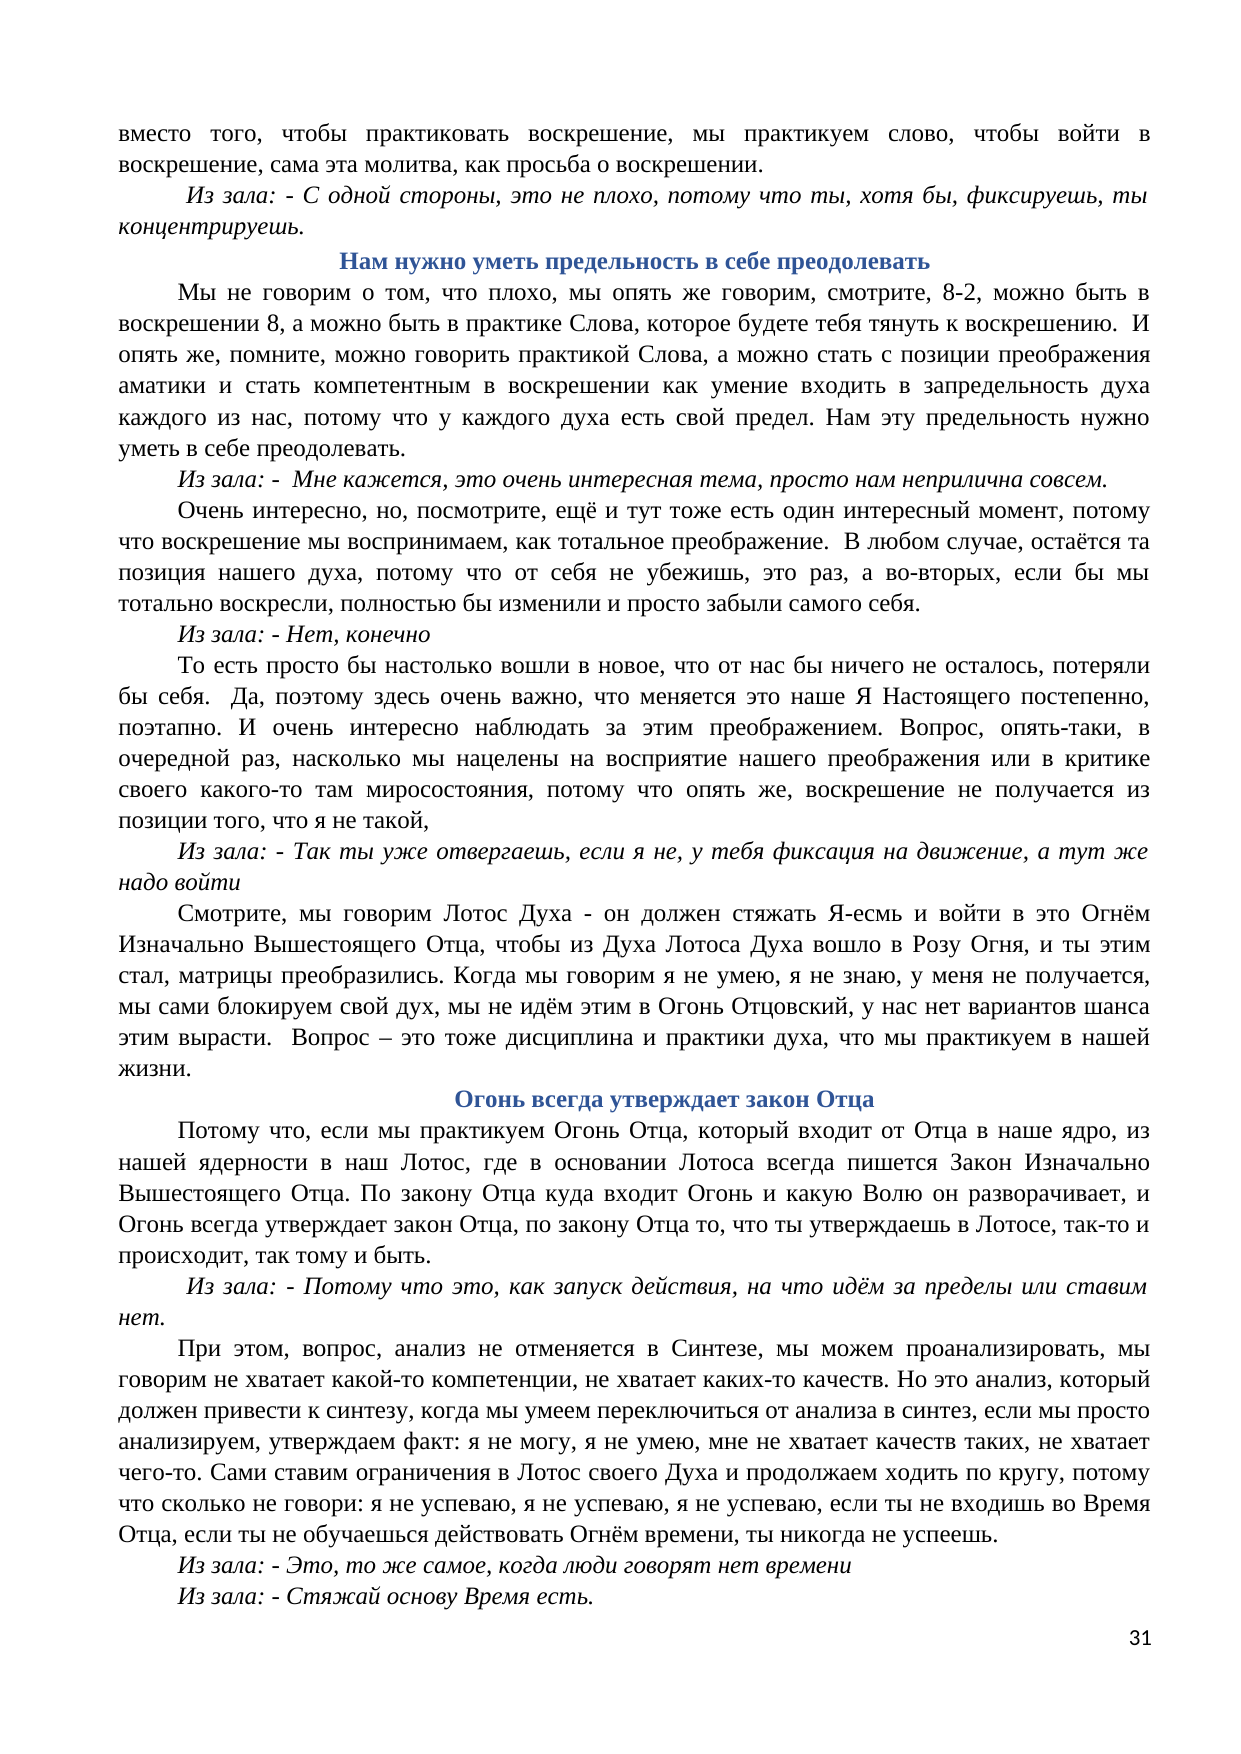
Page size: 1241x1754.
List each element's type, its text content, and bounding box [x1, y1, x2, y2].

text Мы не говорим о том, что плохо, мы опять же говорим, смотрите, 8-2, можно быть в воскрешении 8, а можно быть в практике Слова, которое будете тебя тянуть к воскрешению. И опять же, помните, можно говорить практикой Слова, а можно стать с позиции преображения аматики и стать компетентным в воскрешении как умение входить в запредельность духа каждого из нас, потому что у каждого духа есть свой предел. Нам эту предельность нужно уметь в себе преодолевать. [118, 277, 1152, 461]
text Из зала: - Это, то же самое, когда люди говорят нет времени [118, 1550, 1152, 1579]
subtitle Нам нужно уметь предельность в себе преодолевать [118, 246, 1152, 275]
text Из зала: - Так ты уже отвергаешь, если я не, у тебя фиксация на движение, а тут же надо войти [118, 836, 1152, 896]
text Из зала: - Нет, конечно [118, 619, 1152, 648]
text При этом, вопрос, анализ не отменяется в Синтезе, мы можем проанализировать, мы говорим не хватает какой-то компетенции, не хватает каких-то качеств. Но это анализ, который должен привести к синтезу, когда мы умеем переключиться от анализа в синтез, если мы просто анализируем, утверждаем факт: я не могу, я не умею, мне не хватает качеств таких, не хватает чего-то. Сами ставим ограничения в Лотос своего Духа и продолжаем ходить по кругу, потому что сколько не говори: я не успеваю, я не успеваю, я не успеваю, если ты не входишь во Время Отца, если ты не обучаешься действовать Огнём времени, ты никогда не успеешь. [118, 1333, 1152, 1548]
text Из зала: - Стяжай основу Время есть. [118, 1581, 1152, 1610]
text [118, 118, 1152, 178]
text Из зала: - С одной стороны, это не плохо, потому что ты, хотя бы, фиксируешь, ты концентрируешь. [118, 180, 1152, 240]
text Огонь всегда утверждает закон Отца [118, 1084, 1152, 1113]
text Очень интересно, но, посмотрите, ещё и тут тоже есть один интересный момент, потому что воскрешение мы воспринимаем, как тотальное преображение. В любом случае, остаётся та позиция нашего духа, потому что от себя не убежишь, это раз, а во-вторых, если бы мы тотально воскресли, полностью бы изменили и просто забыли самого себя. [118, 495, 1152, 617]
text Смотрите, мы говорим Лотос Духа - он должен стяжать Я-есмь и войти в это Огнём Изначально Вышестоящего Отца, чтобы из Духа Лотоса Духа вошло в Розу Огня, и ты этим стал, матрицы преобразились. Когда мы говорим я не умею, я не знаю, у меня не получается, мы сами блокируем свой дух, мы не идём этим в Огонь Отцовский, у нас нет вариантов шанса этим вырасти. Вопрос – это тоже дисциплина и практики духа, что мы практикуем в нашей жизни. [118, 898, 1152, 1082]
text Из зала: - Потому что это, как запуск действия, на что идём за пределы или ставим нет. [118, 1271, 1152, 1331]
text Из зала: - Мне кажется, это очень интересная тема, просто нам неприлична совсем. [118, 464, 1152, 492]
text Потому что, если мы практикуем Огонь Отца, который входит от Отца в наше ядро, из нашей ядерности в наш Лотос, где в основании Лотоса всегда пишется Закон Изначально Вышестоящего Отца. По закону Отца куда входит Огонь и какую Волю он разворачивает, и Огонь всегда утверждает закон Отца, по закону Отца то, что ты утверждаешь в Лотосе, так-то и происходит, так тому и быть. [118, 1116, 1152, 1268]
text То есть просто бы настолько вошли в новое, что от нас бы ничего не осталось, потеряли бы себя. Да, поэтому здесь очень важно, что меняется это наше Я Настоящего постепенно, поэтапно. И очень интересно наблюдать за этим преображением. Вопрос, опять-таки, в очередной раз, насколько мы нацелены на восприятие нашего преображения или в критике своего какого-то там миросостояния, потому что опять же, воскрешение не получается из позиции того, что я не такой, [118, 650, 1152, 834]
